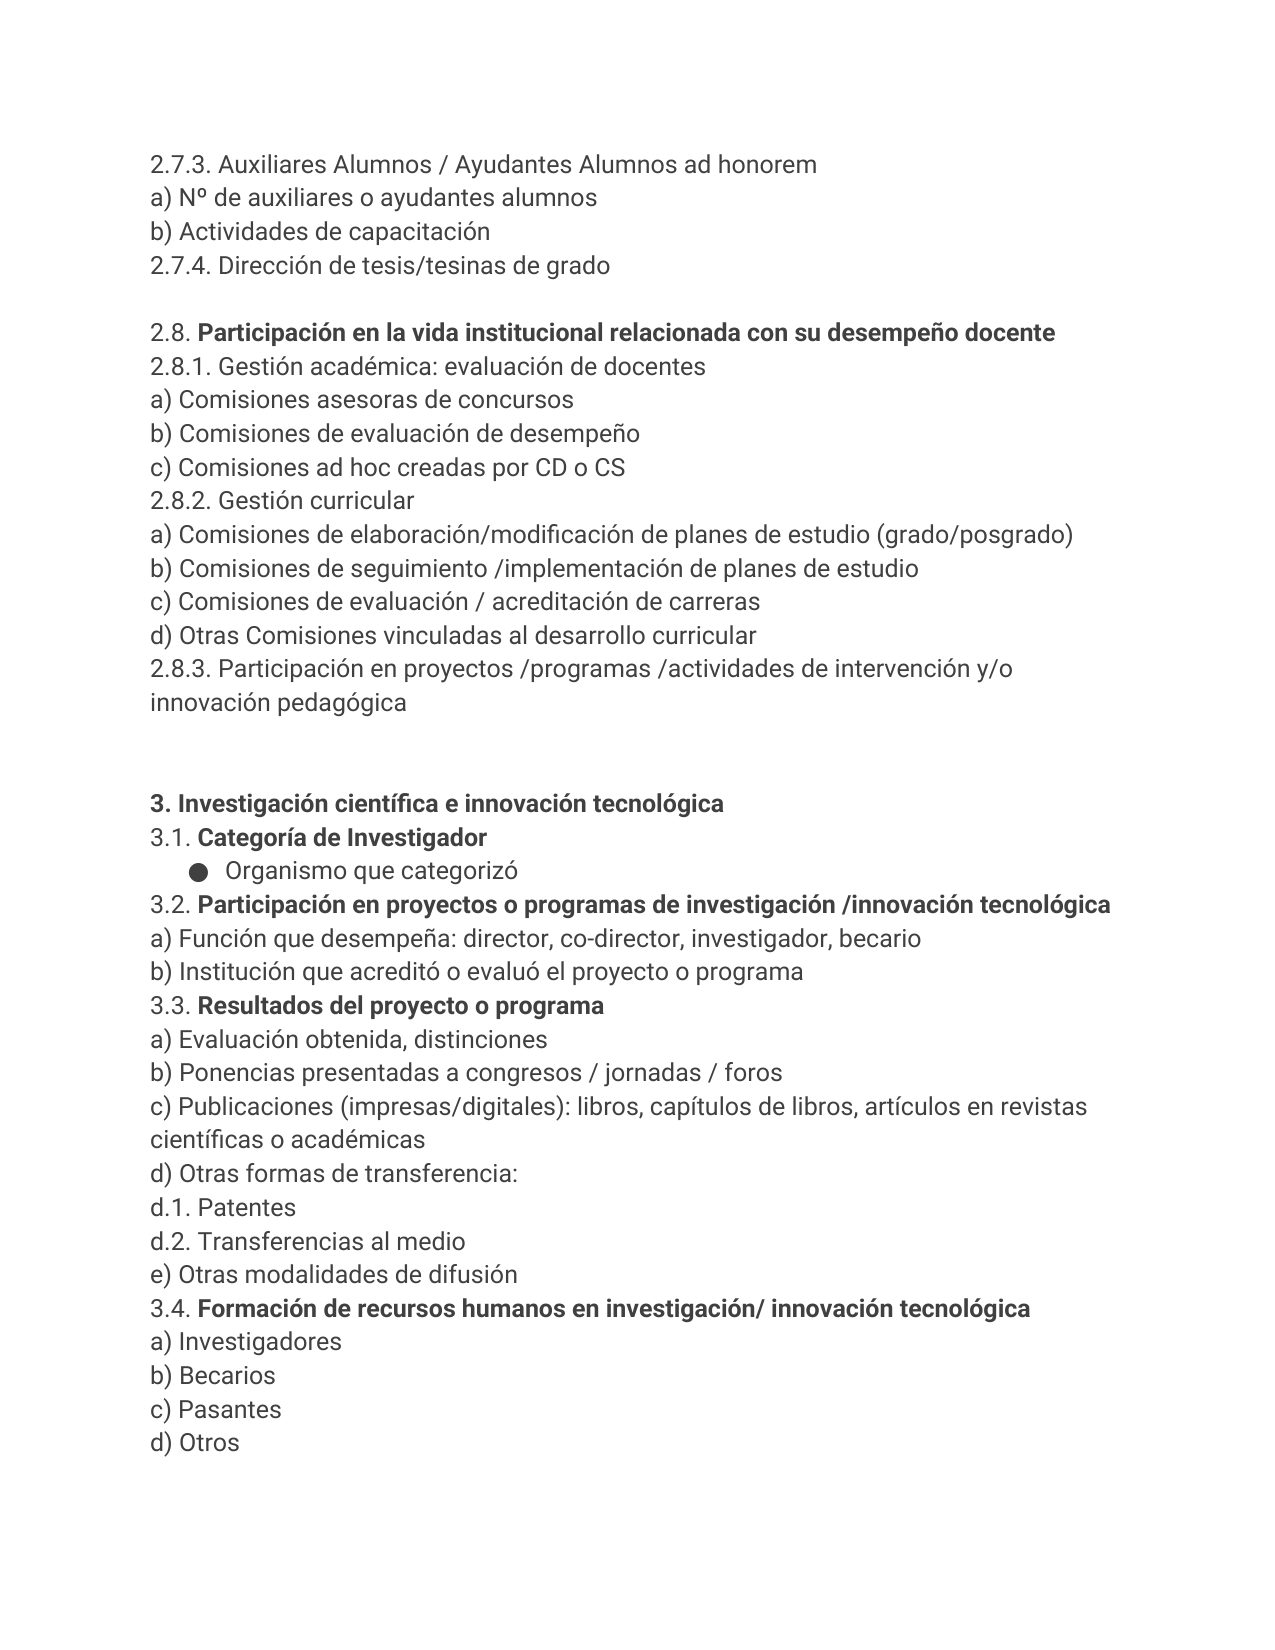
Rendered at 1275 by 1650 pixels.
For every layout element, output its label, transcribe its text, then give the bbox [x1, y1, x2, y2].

text 3.2. Participación en proyectos o programas de investigación /innovación tecnológica a) Función que desempeña: director, co-director, investigador, becario b) Institución que acreditó o evaluó el proyecto o programa [150, 890, 1125, 987]
text 2.8. Participación en la vida institucional relacionada con su desempeño docente 2.8.1. Gestión académica: evaluación de docentes a) Comisiones asesoras de concursos b) Comisiones de evaluación de desempeño c) Comisiones ad hoc creadas por CD o CS [150, 318, 1125, 482]
text 3. Investigación científica e innovación tecnológica 3.1. Categoría de Investigador [150, 789, 1125, 852]
text 3.4. Formación de recursos humanos en investigación/ innovación tecnológica a) Investigadores b) Becarios c) Pasantes d) Otros [150, 1294, 1125, 1458]
text 2.8.2. Gestión curricular a) Comisiones de elaboración/modificación de planes de estudio (grado/posgrado) b) Comisiones de seguimiento /implementación de planes de estudio c) Comisiones de evaluación / acreditación de carreras d) Otras Comisiones vinculadas al desarrollo curricular [150, 486, 1125, 650]
list Organismo que categorizó [187, 857, 1125, 886]
text 3.3. Resultados del proyecto o programa a) Evaluación obtenida, distinciones b) Ponencias presentadas a congresos / jornadas / foros c) Publicaciones (impresas/digitales): libros, capítulos de libros, artículos en revistas científicas o académicas d) Otras formas de transferencia: d.1. Patentes d.2. Transferencias al medio e) Otras modalidades de difusión [150, 991, 1125, 1289]
text 2.8.3. Participación en proyectos /programas /actividades de intervención y/o innovación pedagógica [150, 655, 1125, 718]
text 2.7.4. Dirección de tesis/tesinas de grado [150, 251, 1125, 280]
text 2.7.3. Auxiliares Alumnos / Ayudantes Alumnos ad honorem a) Nº de auxiliares o ayudantes alumnos b) Actividades de capacitación [150, 150, 1125, 247]
